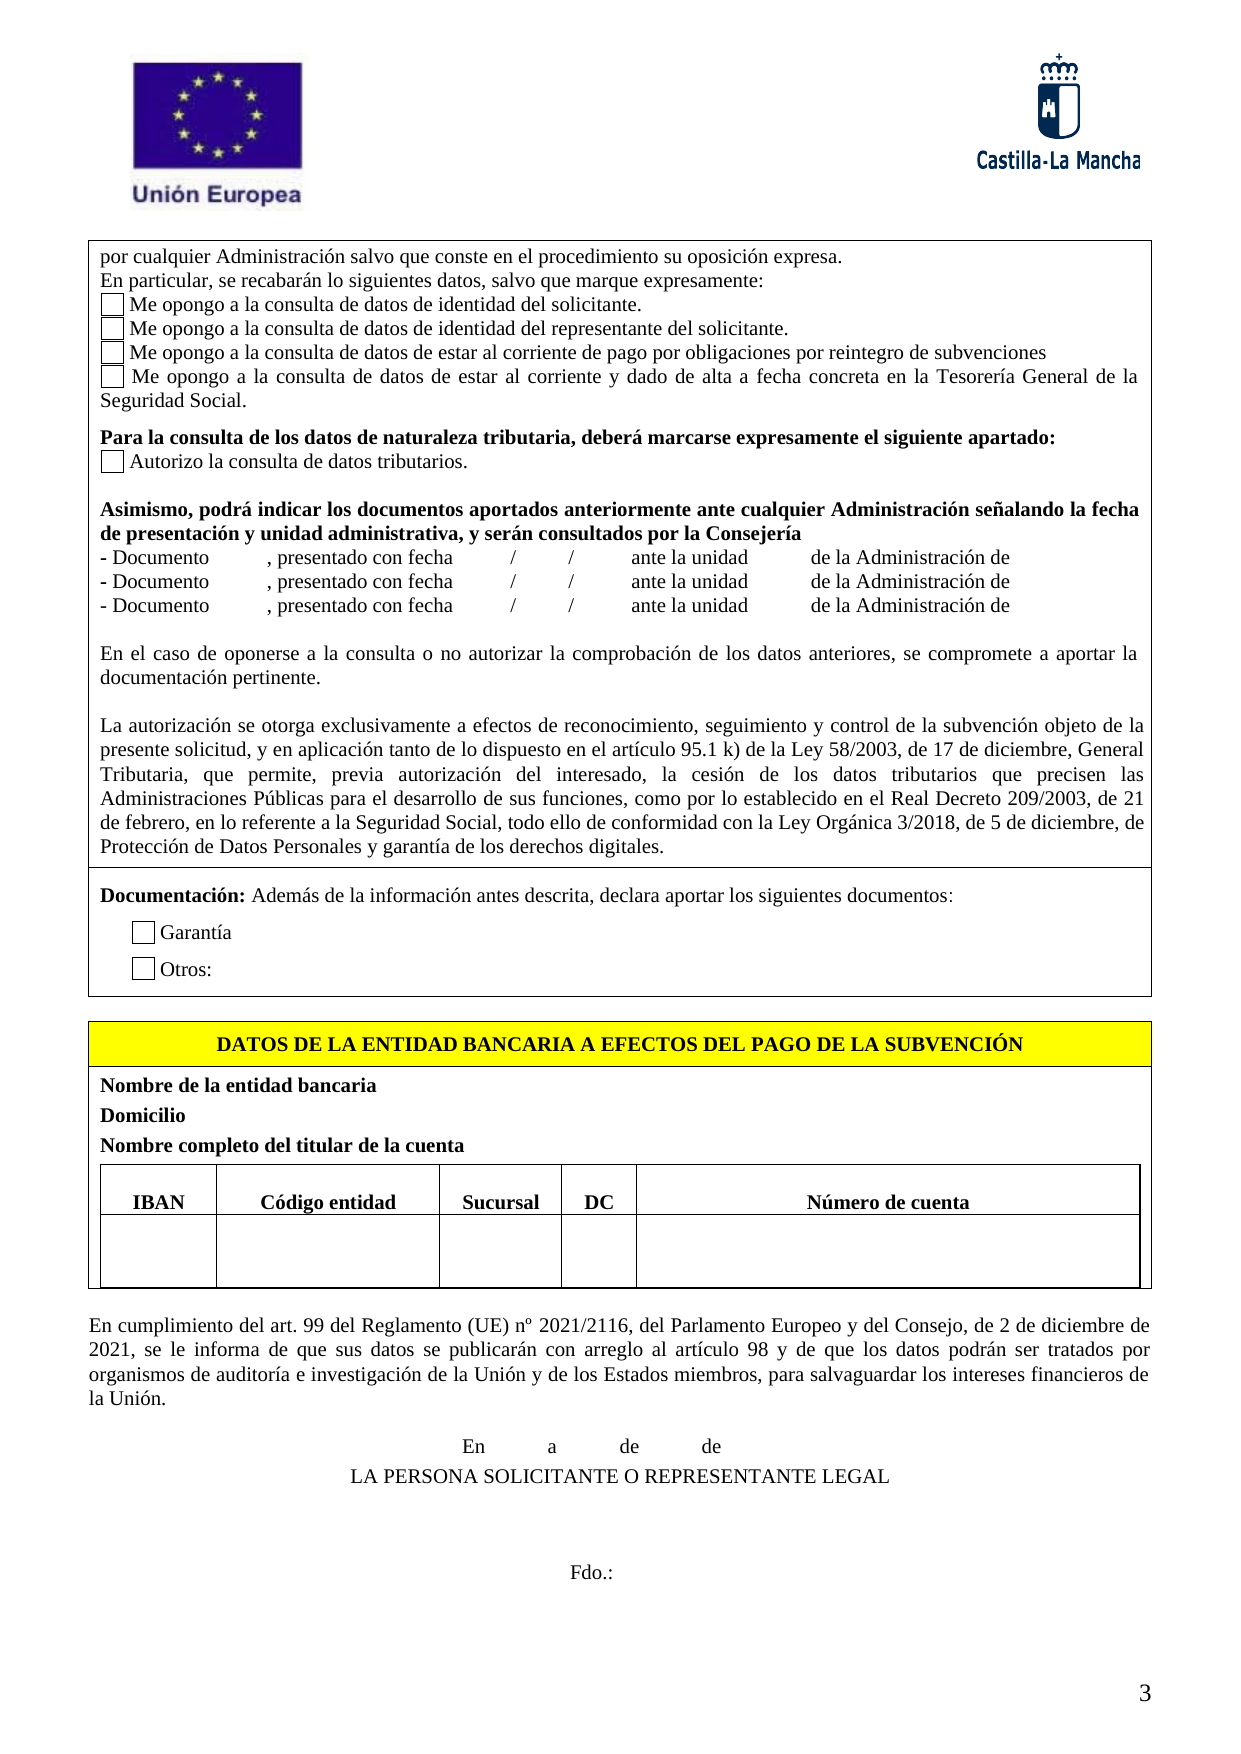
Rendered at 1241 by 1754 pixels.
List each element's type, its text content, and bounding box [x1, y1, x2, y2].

text Fdo.: [89, 1560, 1152, 1584]
table_header DATOS DE EFECTOS DEL PAGO DE LA SUBVENCIÓN [89, 1022, 1151, 1066]
text En cumplimiento del art. 99 del Reglamento (UE) nº 2021/2116, del Parlamento Europeo y del Consejo, de 2 de diciembre de 2021, se le informa de que sus datos se publicarán con arreglo al artículo 98 y de que los datos podrán ser tratados por organismos de auditoría e investigación de la Unión y de los Estados miembros, para salvaguardar los intereses financieros de la Unión. [89, 1313, 1152, 1409]
picture [129, 53, 310, 211]
text En a de de [89, 1434, 1152, 1458]
picture [977, 53, 1140, 169]
table_cell Documentación: Además de la información antes descrita, declara aportar los siguientes documentos: Garantía Otros: [89, 868, 1151, 996]
text LA PERSONA SOLICITANTE O REPRESENTANTE LEGAL [89, 1464, 1152, 1488]
table_cell Nombre de la entidad bancaria Domicilio Nombre completo del titular de la cuenta [89, 1067, 1151, 1288]
